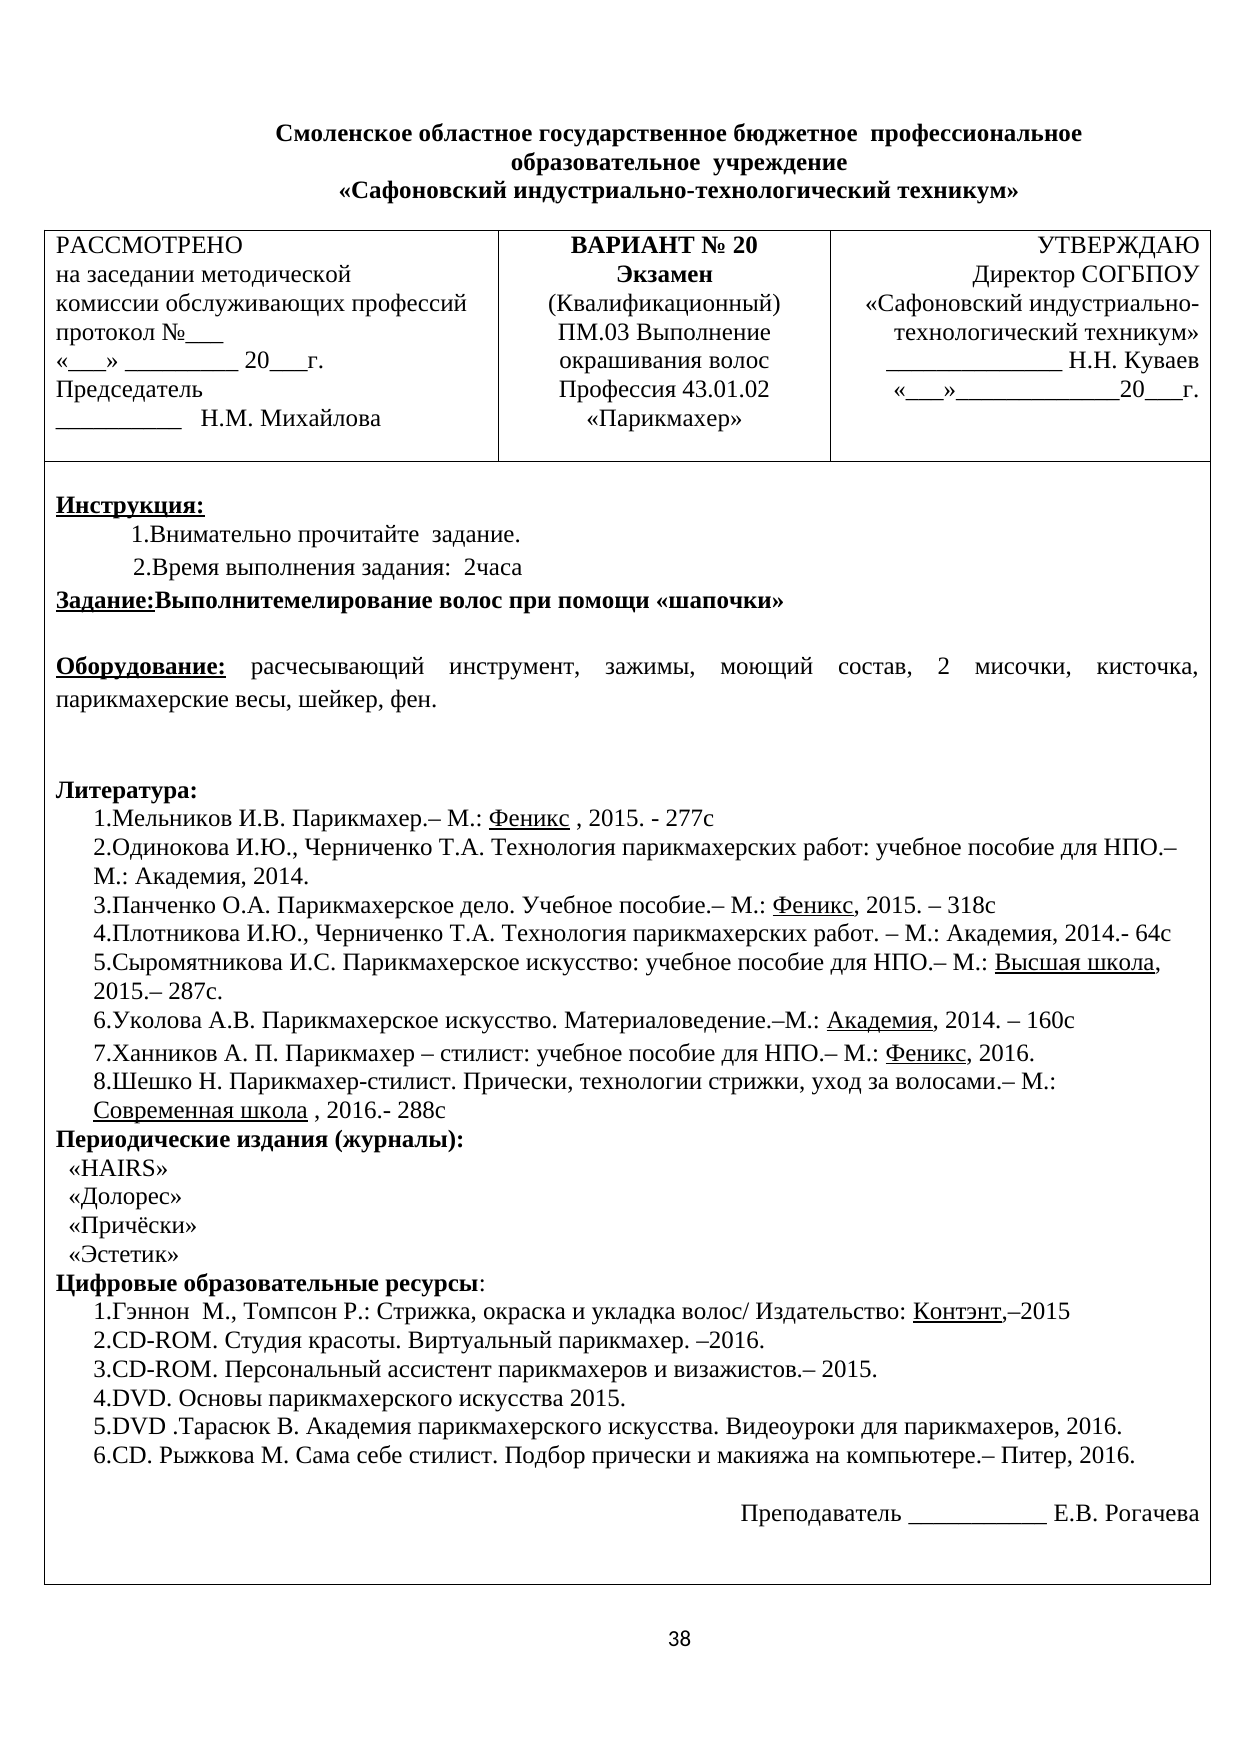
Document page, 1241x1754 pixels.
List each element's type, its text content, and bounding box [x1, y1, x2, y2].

table_header УТВЕРЖДАЮ Директор СОГБПОУ «Сафоновский индустриально-технологический техникум» ______________ Н.Н. Куваев «___»_____________20___г. [831, 231, 1210, 461]
table_cell Инструкция: 1.Внимательно прочитайте задание. 2.Время выполнения задания: 2часа Задание:Выполнитемелирование волос при помощи «шапочки» Оборудование: расчесывающий инструмент, зажимы, моющий состав, 2 мисочки, кисточка, парикмахерские весы, шейкер, фен. Литература: 1.Мельников И.В. Парикмахер.– М.: Феникс , 2015. - 277с 2.Одинокова И.Ю., Черниченко Т.А. Технология парикмахерских работ: учебное пособие для НПО.– М.: Академия, 2014. 3.Панченко О.А. Парикмахерское дело. Учебное пособие.– М.: Феникс, 2015. – 318с 4.Плотникова И.Ю., Черниченко Т.А. Технология парикмахерских работ. – М.: Академия, 2014.- 64с 5.Сыромятникова И.С. Парикмахерское искусство: учебное пособие для НПО.– М.: Высшая школа, 2015.– 287с. 6.Уколова А.В. Парикмахерское искусство. Материаловедение.–М.: Академия, 2014. – 160с 7.Ханников А. П. Парикмахер – стилист: учебное пособие для НПО.– М.: Феникс, 2016. 8.Шешко Н. Парикмахер-стилист. Прически, технологии стрижки, уход за волосами.– М.: Современная школа , 2016.- 288с Периодические издания (журналы): «HAIRS» «Долорес» «Причёски» «Эстетик» Цифровые образовательные ресурсы: 1.Гэннон М., Томпсон Р.: Стрижка, окраска и укладка волос/ Издательство: Контэнт,–2015 2.CD-ROM. Студия красоты. Виртуальный парикмахер. –2016. 3.CD-ROM. Персональный ассистент парикмахеров и визажистов.– 2015. 4.DVD. Основы парикмахерского искусства 2015. 5.DVD .Тарасюк В. Академия парикмахерского искусства. Видеоуроки для парикмахеров, 2016. 6.CD. Рыжкова М. Сама себе стилист. Подбор прически и макияжа на компьютере.– Питер, 2016. Преподаватель ___________ Е.В. Рогачева [45, 462, 1210, 1584]
text Смоленское областное государственное бюджетное профессиональное образовательное учреждение [177, 118, 1181, 176]
table_header РАССМОТРЕНО на заседании методической комиссии обслуживающих профессий протокол №___ «___» _________ 20___г. Председатель __________ Н.М. Михайлова [45, 231, 498, 461]
table_header ВАРИАНТ № 20 Экзамен (Квалификационный) ПМ.03 Выполнение окрашивания волос Профессия 43.01.02 «Парикмахер» [499, 231, 830, 461]
text «Сафоновский индустриально-технологический техникум» [177, 176, 1181, 204]
